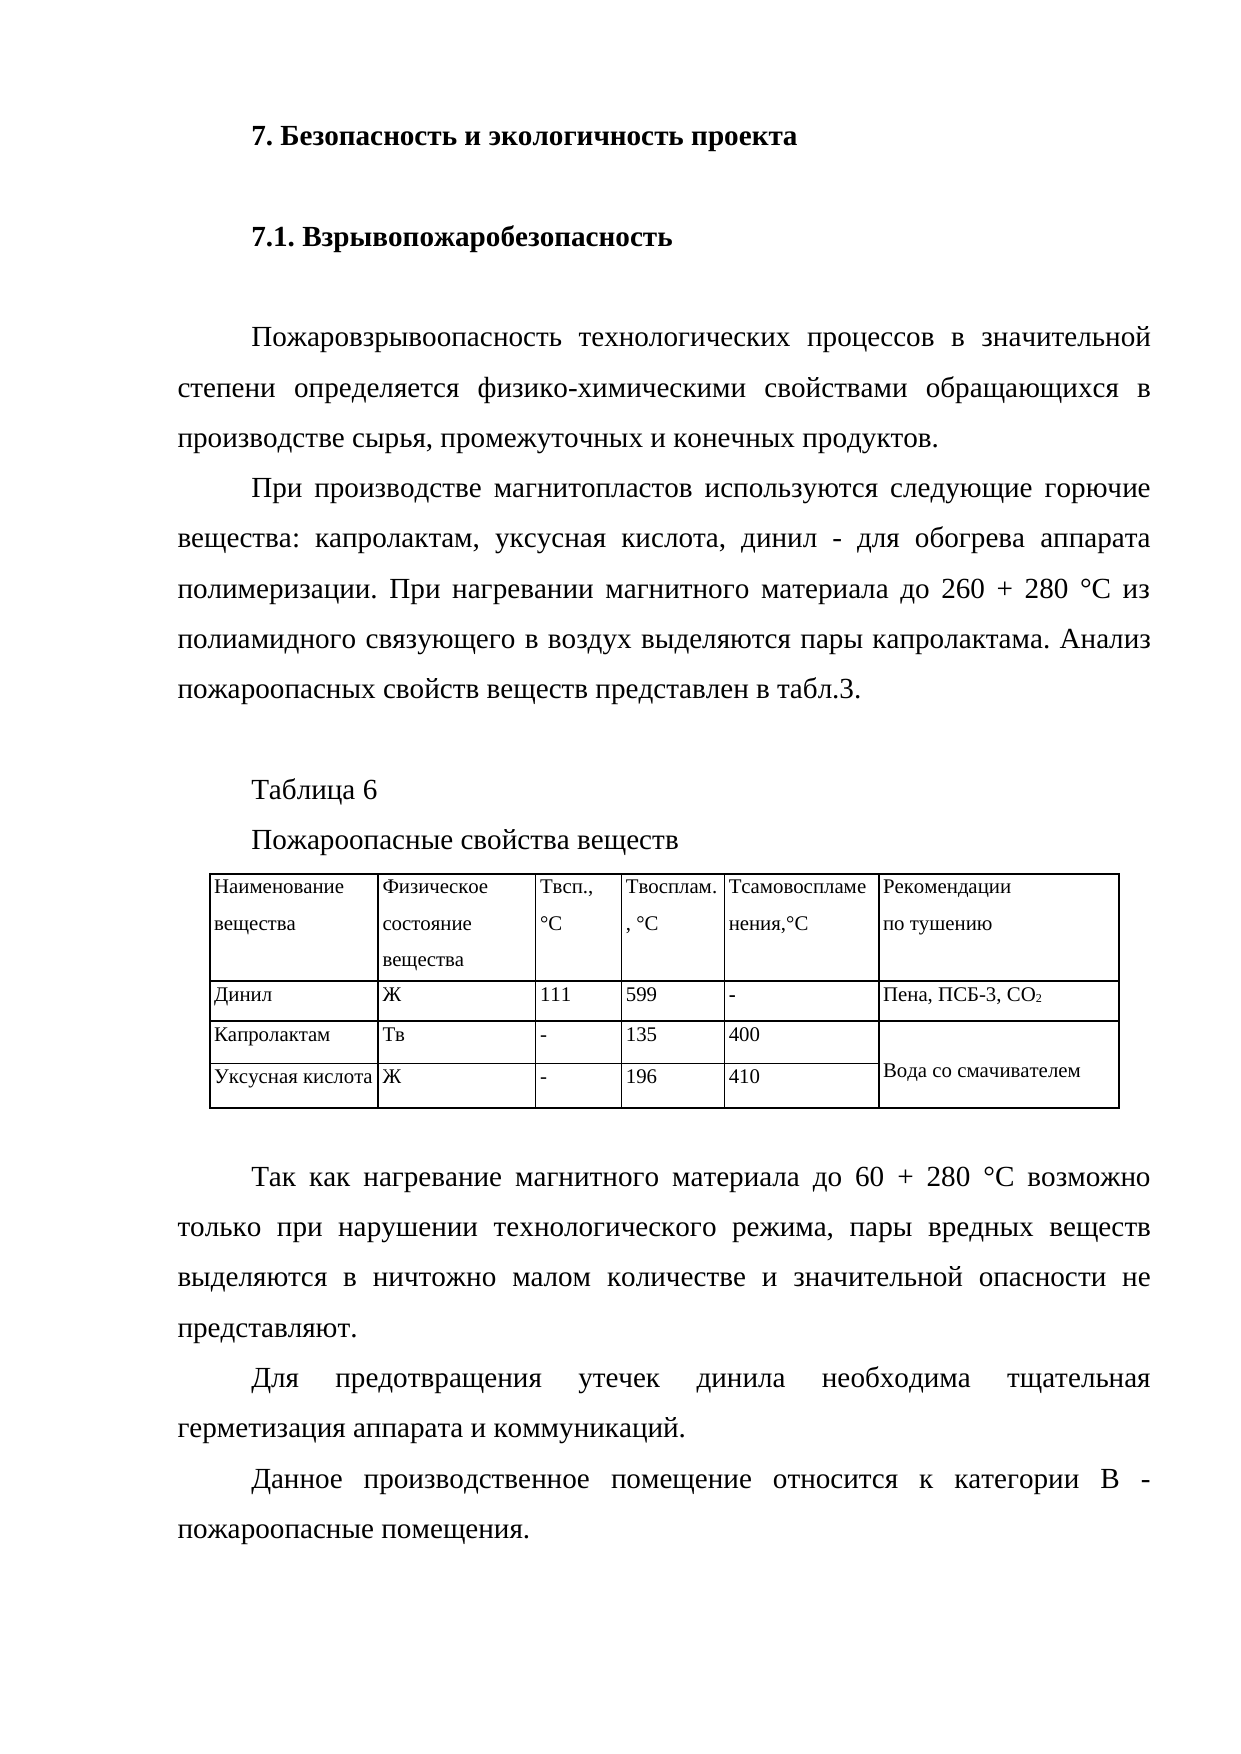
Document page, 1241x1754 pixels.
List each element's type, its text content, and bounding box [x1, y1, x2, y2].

table_cell Пена, ПСБ-3, СО2 [880, 982, 1118, 1020]
table_header Тсамовоспламенения,°С [725, 875, 878, 980]
table_header Твосплам., °С [622, 875, 724, 980]
table_cell 599 [622, 982, 724, 1020]
table_cell 111 [536, 982, 621, 1020]
table_cell Динил [211, 982, 377, 1020]
table_cell Уксусная кислота [211, 1064, 377, 1107]
table_cell - [725, 982, 878, 1020]
table_cell Капролактам [211, 1022, 377, 1062]
text 7.1. Взрывопожаробезопасность [177, 219, 1152, 252]
text Так как нагревание магнитного материала до 60 + 280 °С возможно только при нарушении технологического режима, пары вредных веществ выделяются в ничтожно малом количестве и значительной опасности не представляют. [177, 1159, 1152, 1343]
table_header Рекомендации по тушению [880, 875, 1118, 980]
table_header Твсп., °С [536, 875, 621, 980]
text Пожароопасные свойства веществ [177, 822, 1152, 856]
text При производстве магнитопластов используются следующие горючие вещества: капролактам, уксусная кислота, динил - для обогрева аппарата полимеризации. При нагревании магнитного материала до 260 + 280 °С из полиамидного связующего в воздух выделяются пары капролактама. Анализ пожароопасных свойств веществ представлен в табл.3. [177, 470, 1152, 705]
table_cell Ж [379, 1064, 535, 1107]
table_cell 400 [725, 1022, 878, 1062]
text Данное производственное помещение относится к категории В - пожароопасные помещения. [177, 1461, 1152, 1545]
table_cell 410 [725, 1064, 878, 1107]
table_cell - [536, 1064, 621, 1107]
table_cell Ж [379, 982, 535, 1020]
table_header Физическое состояние вещества [379, 875, 535, 980]
table_header Наименование вещества [211, 875, 377, 980]
text Для предотвращения утечек динила необходима тщательная герметизация аппарата и коммуникаций. [177, 1360, 1152, 1444]
table_cell 196 [622, 1064, 724, 1107]
table_cell - [536, 1022, 621, 1062]
text 7. Безопасность и экологичность проекта [177, 118, 1152, 152]
text Пожаровзрывоопасность технологических процессов в значительной степени определяется физико-химическими свойствами обращающихся в производстве сырья, промежуточных и конечных продуктов. [177, 319, 1152, 453]
table_cell Вода со смачивателем [880, 1022, 1118, 1107]
text Таблица 6 [177, 772, 1152, 806]
table_cell Тв [379, 1022, 535, 1062]
table_cell 135 [622, 1022, 724, 1062]
